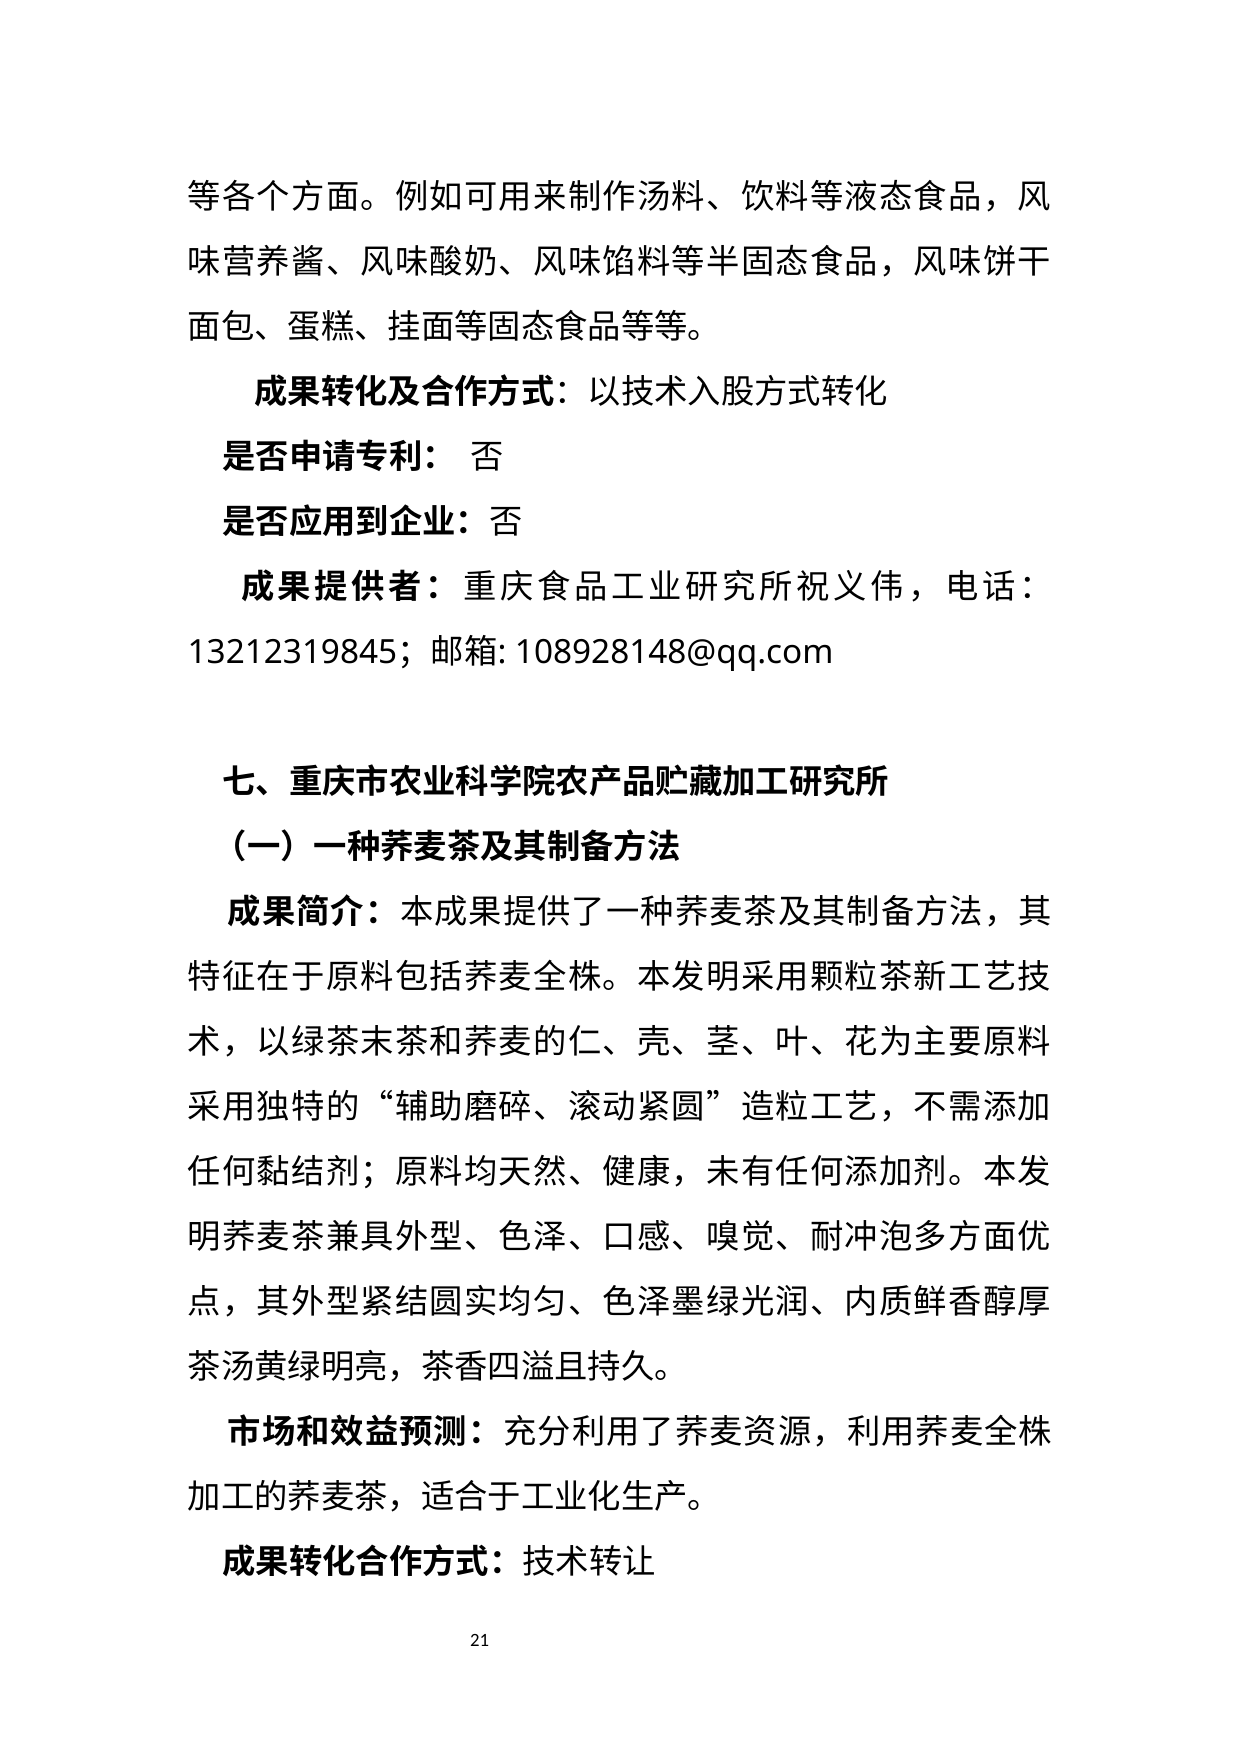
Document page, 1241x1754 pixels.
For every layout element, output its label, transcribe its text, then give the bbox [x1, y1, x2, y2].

text 市场和效益预测：充分利用了荞麦资源，利用荞麦全株加工的荞麦茶，适合于工业化生产。 [187, 1397, 1053, 1527]
text 是否应用到企业：否 [187, 487, 1053, 552]
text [187, 162, 1053, 357]
text （一）一种荞麦茶及其制备方法 [187, 812, 1053, 877]
text 成果简介：本成果提供了一种荞麦茶及其制备方法，其特征在于原料包括荞麦全株。本发明采用颗粒茶新工艺技术，以绿茶末茶和荞麦的仁、壳、茎、叶、花为主要原料，采用独特的“辅助磨碎、滚动紧圆”造粒工艺，不需添加任何黏结剂；原料均天然、健康，未有任何添加剂。本发明荞麦茶兼具外型、色泽、口感、嗅觉、耐冲泡多方面优点，其外型紧结圆实均匀、色泽墨绿光润、内质鲜香醇厚、茶汤黄绿明亮，茶香四溢且持久。 [187, 877, 1053, 1397]
text 七、重庆市农业科学院农产品贮藏加工研究所 [187, 747, 1053, 812]
text 成果转化及合作方式：以技术入股方式转化 [187, 357, 1053, 422]
text 是否申请专利： 否 [187, 422, 1053, 487]
text 成果提供者：重庆食品工业研究所祝义伟，电话：13212319845；邮箱: 108928148@qq.com [187, 552, 1053, 682]
text 成果转化合作方式：技术转让 [187, 1527, 1053, 1592]
